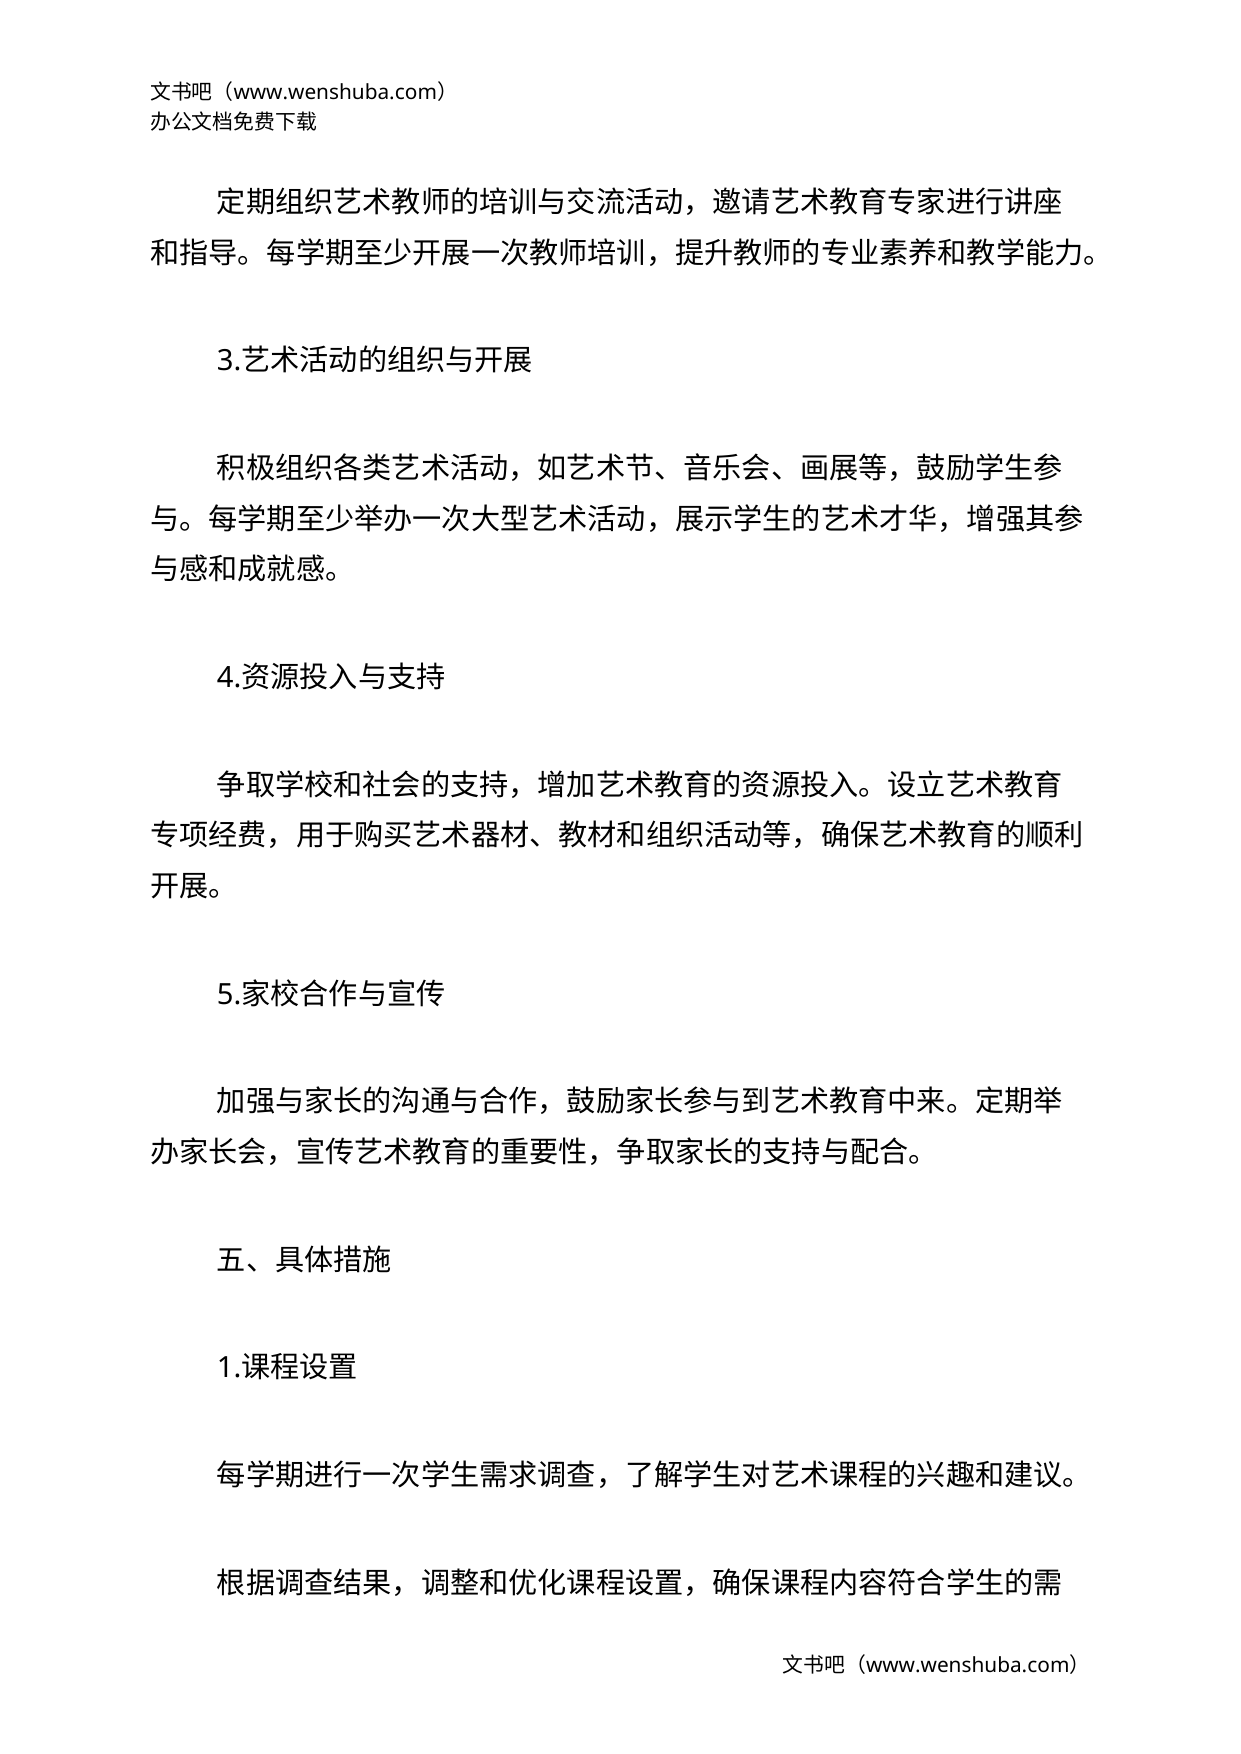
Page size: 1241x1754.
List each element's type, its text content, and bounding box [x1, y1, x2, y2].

text 积极组织各类艺术活动，如艺术节、音乐会、画展等，鼓励学生参与。每学期至少举办一次大型艺术活动，展示学生的艺术才华，增强其参与感和成就感。 [150, 444, 1090, 588]
text 4.资源投入与支持 [150, 653, 1090, 696]
text 1.课程设置 [150, 1344, 1090, 1386]
text 每学期进行一次学生需求调查，了解学生对艺术课程的兴趣和建议。 [150, 1452, 1090, 1494]
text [150, 1559, 1090, 1602]
text 3.艺术活动的组织与开展 [150, 337, 1090, 379]
text 定期组织艺术教师的培训与交流活动，邀请艺术教育专家进行讲座和指导。每学期至少开展一次教师培训，提升教师的专业素养和教学能力。 [150, 178, 1090, 271]
text 加强与家长的沟通与合作，鼓励家长参与到艺术教育中来。定期举办家长会，宣传艺术教育的重要性，争取家长的支持与配合。 [150, 1078, 1090, 1171]
text 5.家校合作与宣传 [150, 970, 1090, 1013]
text 争取学校和社会的支持，增加艺术教育的资源投入。设立艺术教育专项经费，用于购买艺术器材、教材和组织活动等，确保艺术教育的顺利开展。 [150, 761, 1090, 905]
text 五、具体措施 [150, 1236, 1090, 1279]
